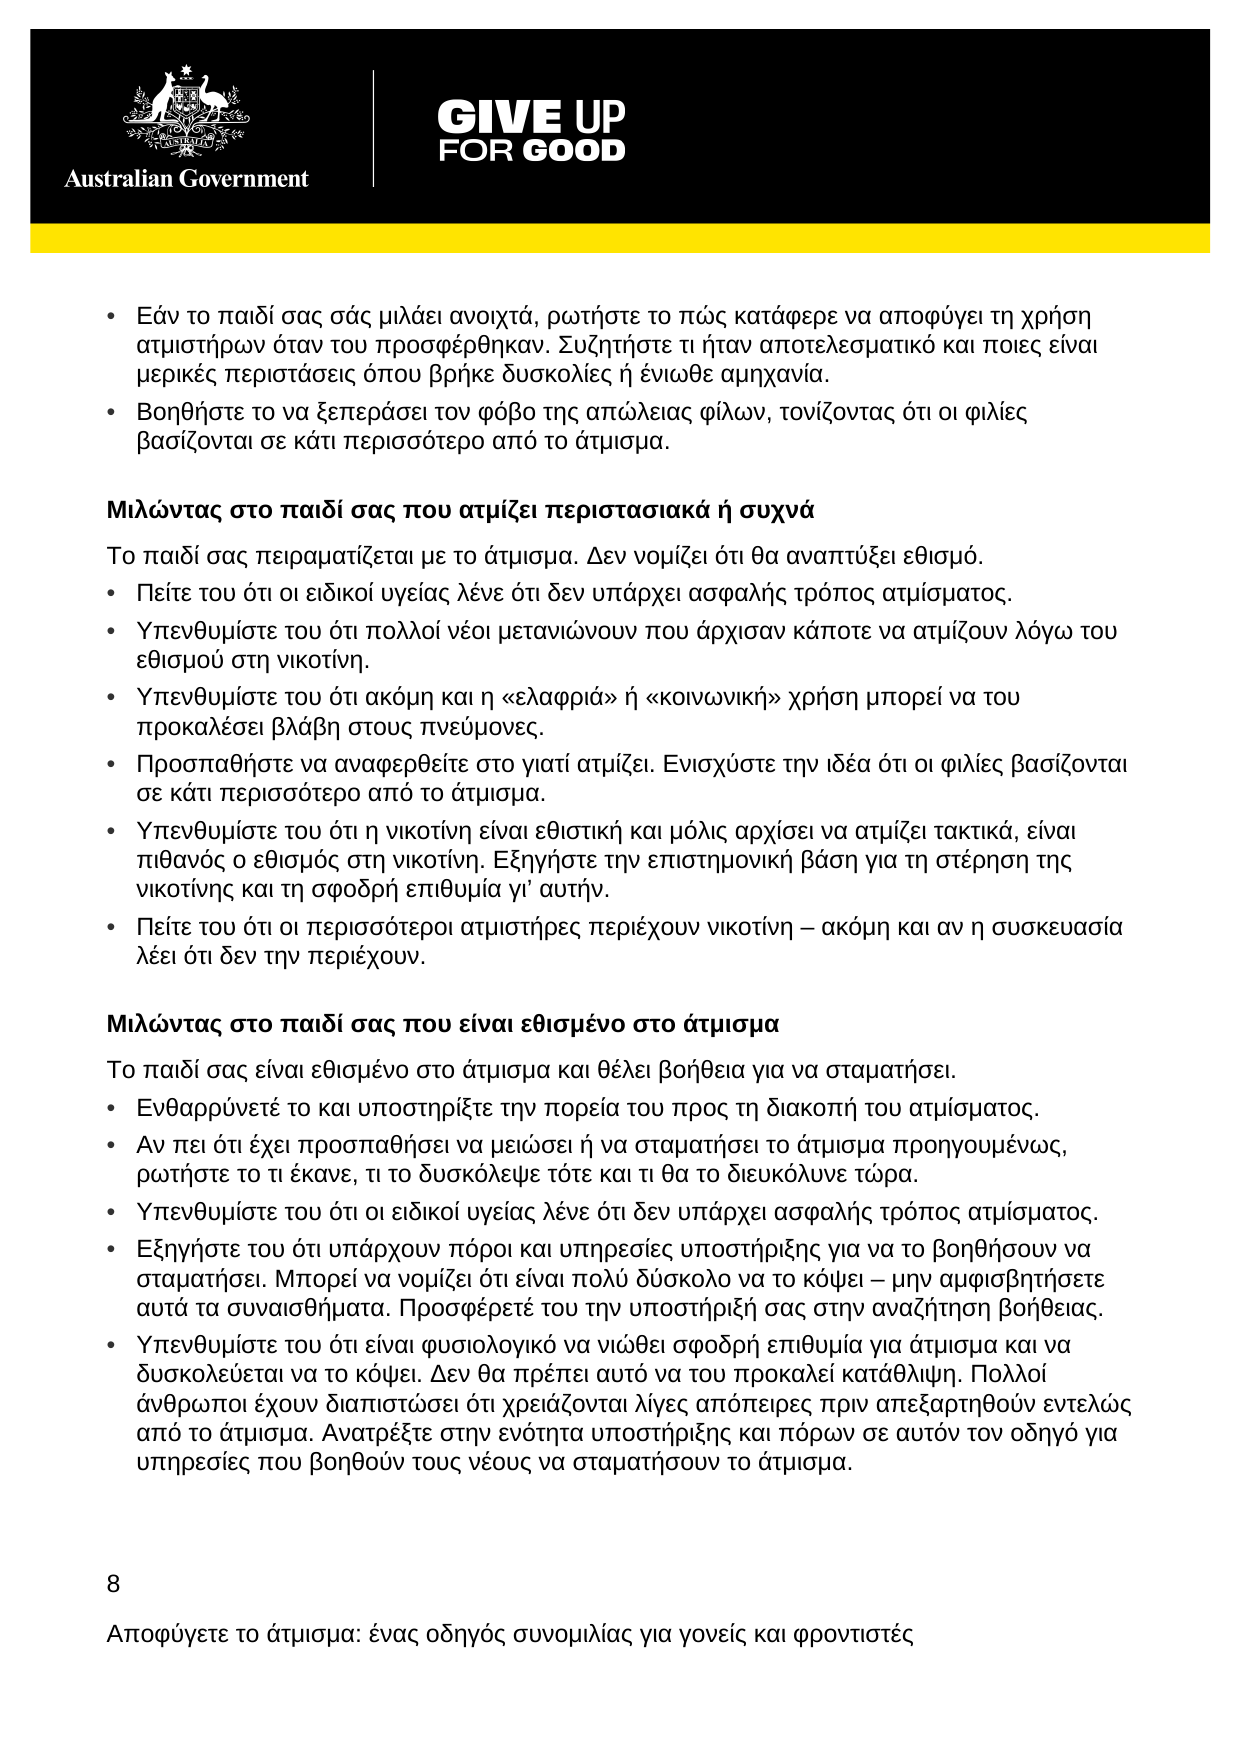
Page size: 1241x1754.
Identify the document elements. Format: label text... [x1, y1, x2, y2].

text Αν πει ότι έχει προσπαθήσει να μειώσει ή να σταματήσει το άτμισμα προηγουμένως, ρωτήστε το τι έκανε, τι το δυσκόλεψε τότε και τι θα το διευκόλυνε τώρα. [106, 1130, 1134, 1188]
text Το παιδί σας είναι εθισμένο στο άτμισμα και θέλει βοήθεια για να σταματήσει. [106, 1055, 1134, 1084]
text Το παιδί σας πειραματίζεται με το άτμισμα. Δεν νομίζει ότι θα αναπτύξει εθισμό. [106, 540, 1134, 569]
subtitle Μιλώντας στο παιδί σας που είναι εθισμένο στο άτμισμα [106, 1003, 1134, 1038]
picture [30, 29, 1211, 253]
text Υπενθυμίστε του ότι οι ειδικοί υγείας λένε ότι δεν υπάρχει ασφαλής τρόπος ατμίσματος. [106, 1197, 1134, 1226]
text Εάν το παιδί σας σάς μιλάει ανοιχτά, ρωτήστε το πώς κατάφερε να αποφύγει τη χρήση ατμιστήρων όταν του προσφέρθηκαν. Συζητήστε τι ήταν αποτελεσματικό και ποιες είναι μερικές περιστάσεις όπου βρήκε δυσκολίες ή ένιωθε αμηχανία. [106, 301, 1134, 388]
subtitle Μιλώντας στο παιδί σας που ατμίζει περιστασιακά ή συχνά [106, 488, 1134, 524]
text Υπενθυμίστε του ότι πολλοί νέοι μετανιώνουν που άρχισαν κάποτε να ατμίζουν λόγω του εθισμού στη νικοτίνη. [106, 615, 1134, 674]
text Ενθαρρύνετέ το και υποστηρίξτε την πορεία του προς τη διακοπή του ατμίσματος. [106, 1092, 1134, 1122]
text Προσπαθήστε να αναφερθείτε στο γιατί ατμίζει. Ενισχύστε την ιδέα ότι οι φιλίες βασίζονται σε κάτι περισσότερο από το άτμισμα. [106, 749, 1134, 807]
text Υπενθυμίστε του ότι είναι φυσιολογικό να νιώθει σφοδρή επιθυμία για άτμισμα και να δυσκολεύεται να το κόψει. Δεν θα πρέπει αυτό να του προκαλεί κατάθλιψη. Πολλοί άνθρωποι έχουν διαπιστώσει ότι χρειάζονται λίγες απόπειρες πριν απεξαρτηθούν εντελώς από το άτμισμα. Ανατρέξτε στην ενότητα υποστήριξης και πόρων σε αυτόν τον οδηγό για υπηρεσίες που βοηθούν τους νέους να σταματήσουν το άτμισμα. [106, 1330, 1134, 1476]
text Εξηγήστε του ότι υπάρχουν πόροι και υπηρεσίες υποστήριξης για να το βοηθήσουν να σταματήσει. Μπορεί να νομίζει ότι είναι πολύ δύσκολο να το κόψει – μην αμφισβητήσετε αυτά τα συναισθήματα. Προσφέρετέ του την υποστήριξή σας στην αναζήτηση βοήθειας. [106, 1234, 1134, 1322]
text Υπενθυμίστε του ότι η νικοτίνη είναι εθιστική και μόλις αρχίσει να ατμίζει τακτικά, είναι πιθανός ο εθισμός στη νικοτίνη. Εξηγήστε την επιστημονική βάση για τη στέρηση της νικοτίνης και τη σφοδρή επιθυμία γι’ αυτήν. [106, 815, 1134, 903]
text Βοηθήστε το να ξεπεράσει τον φόβο της απώλειας φίλων, τονίζοντας ότι οι φιλίες βασίζονται σε κάτι περισσότερο από το άτμισμα. [106, 397, 1134, 455]
text Πείτε του ότι οι ειδικοί υγείας λένε ότι δεν υπάρχει ασφαλής τρόπος ατμίσματος. [106, 578, 1134, 607]
text Πείτε του ότι οι περισσότεροι ατμιστήρες περιέχουν νικοτίνη – ακόμη και αν η συσκευασία λέει ότι δεν την περιέχουν. [106, 911, 1134, 969]
text Υπενθυμίστε του ότι ακόμη και η «ελαφριά» ή «κοινωνική» χρήση μπορεί να του προκαλέσει βλάβη στους πνεύμονες. [106, 682, 1134, 740]
